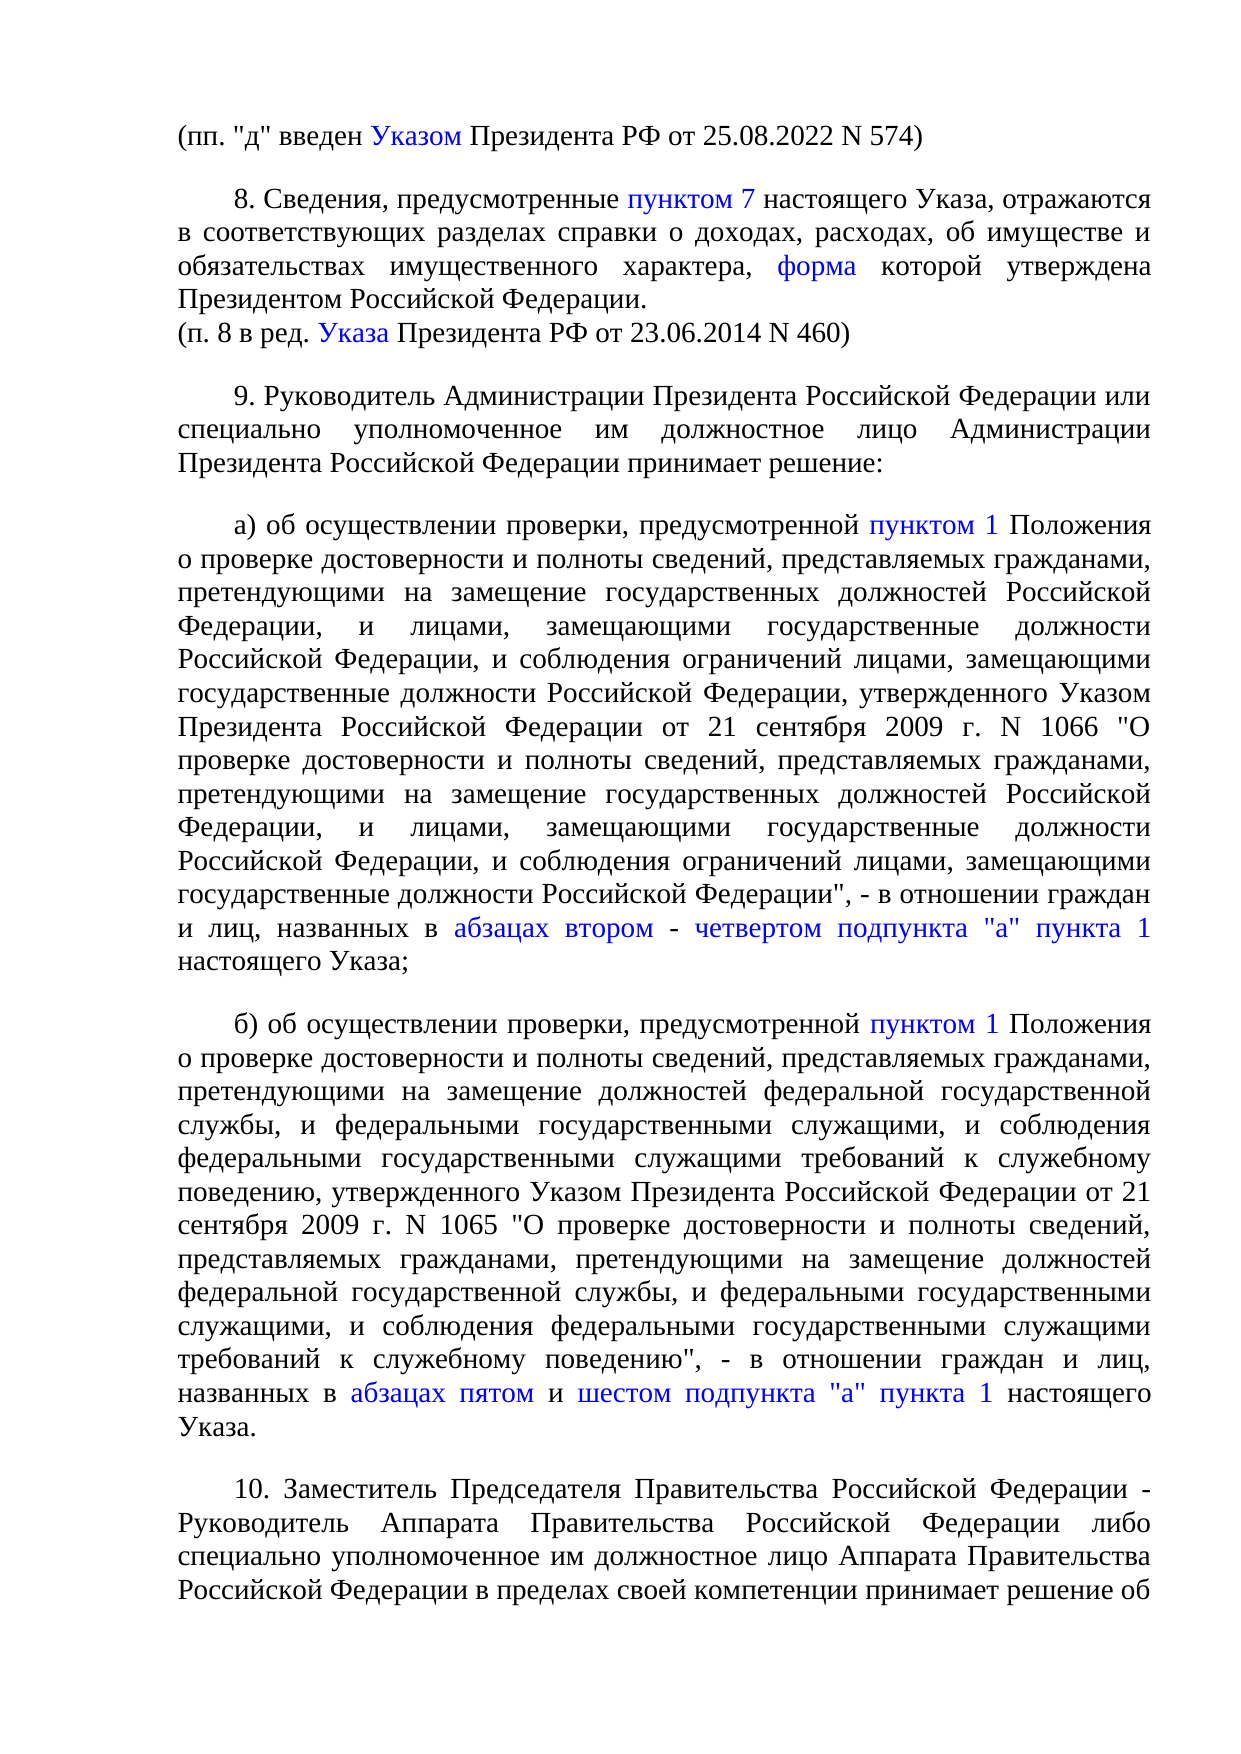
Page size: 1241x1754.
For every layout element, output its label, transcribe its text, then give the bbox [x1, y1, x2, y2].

text б) об осуществлении проверки, предусмотренной пунктом 1 Положения о проверке достоверности и полноты сведений, представляемых гражданами, претендующими на замещение должностей федеральной государственной службы, и федеральными государственными служащими, и соблюдения федеральными государственными служащими требований к служебному поведению, утвержденного Указом Президента Российской Федерации от 21 сентября 2009 г. N 1065 "О проверке достоверности и полноты сведений, представляемых гражданами, претендующими на замещение должностей федеральной государственной службы, и федеральными государственными служащими, и соблюдения федеральными государственными служащими требований к служебному поведению", - в отношении граждан и лиц, названных в абзацах пятом и шестом подпункта "а" пункта 1 настоящего Указа. [177, 1006, 1152, 1442]
text а) об осуществлении проверки, предусмотренной пунктом 1 Положения о проверке достоверности и полноты сведений, представляемых гражданами, претендующими на замещение государственных должностей Российской Федерации, и лицами, замещающими государственные должности Российской Федерации, и соблюдения ограничений лицами, замещающими государственные должности Российской Федерации, утвержденного Указом Президента Российской Федерации от 21 сентября 2009 г. N 1066 "О проверке достоверности и полноты сведений, представляемых гражданами, претендующими на замещение государственных должностей Российской Федерации, и лицами, замещающими государственные должности Российской Федерации, и соблюдения ограничений лицами, замещающими государственные должности Российской Федерации", - в отношении граждан и лиц, названных в абзацах втором - четвертом подпункта "а" пункта 1 настоящего Указа; [177, 507, 1152, 977]
text (пп. "д" введен Указом Президента РФ от 25.08.2022 N 574) [177, 118, 1152, 152]
text 8. Сведения, предусмотренные пунктом 7 настоящего Указа, отражаются в соответствующих разделах справки о доходах, расходах, об имуществе и обязательствах имущественного характера, форма которой утверждена Президентом Российской Федерации. [177, 181, 1152, 315]
text (п. 8 в ред. Указа Президента РФ от 23.06.2014 N 460) [177, 315, 1152, 348]
text 9. Руководитель Администрации Президента Российской Федерации или специально уполномоченное им должностное лицо Администрации Президента Российской Федерации принимает решение: [177, 378, 1152, 478]
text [177, 1471, 1152, 1606]
